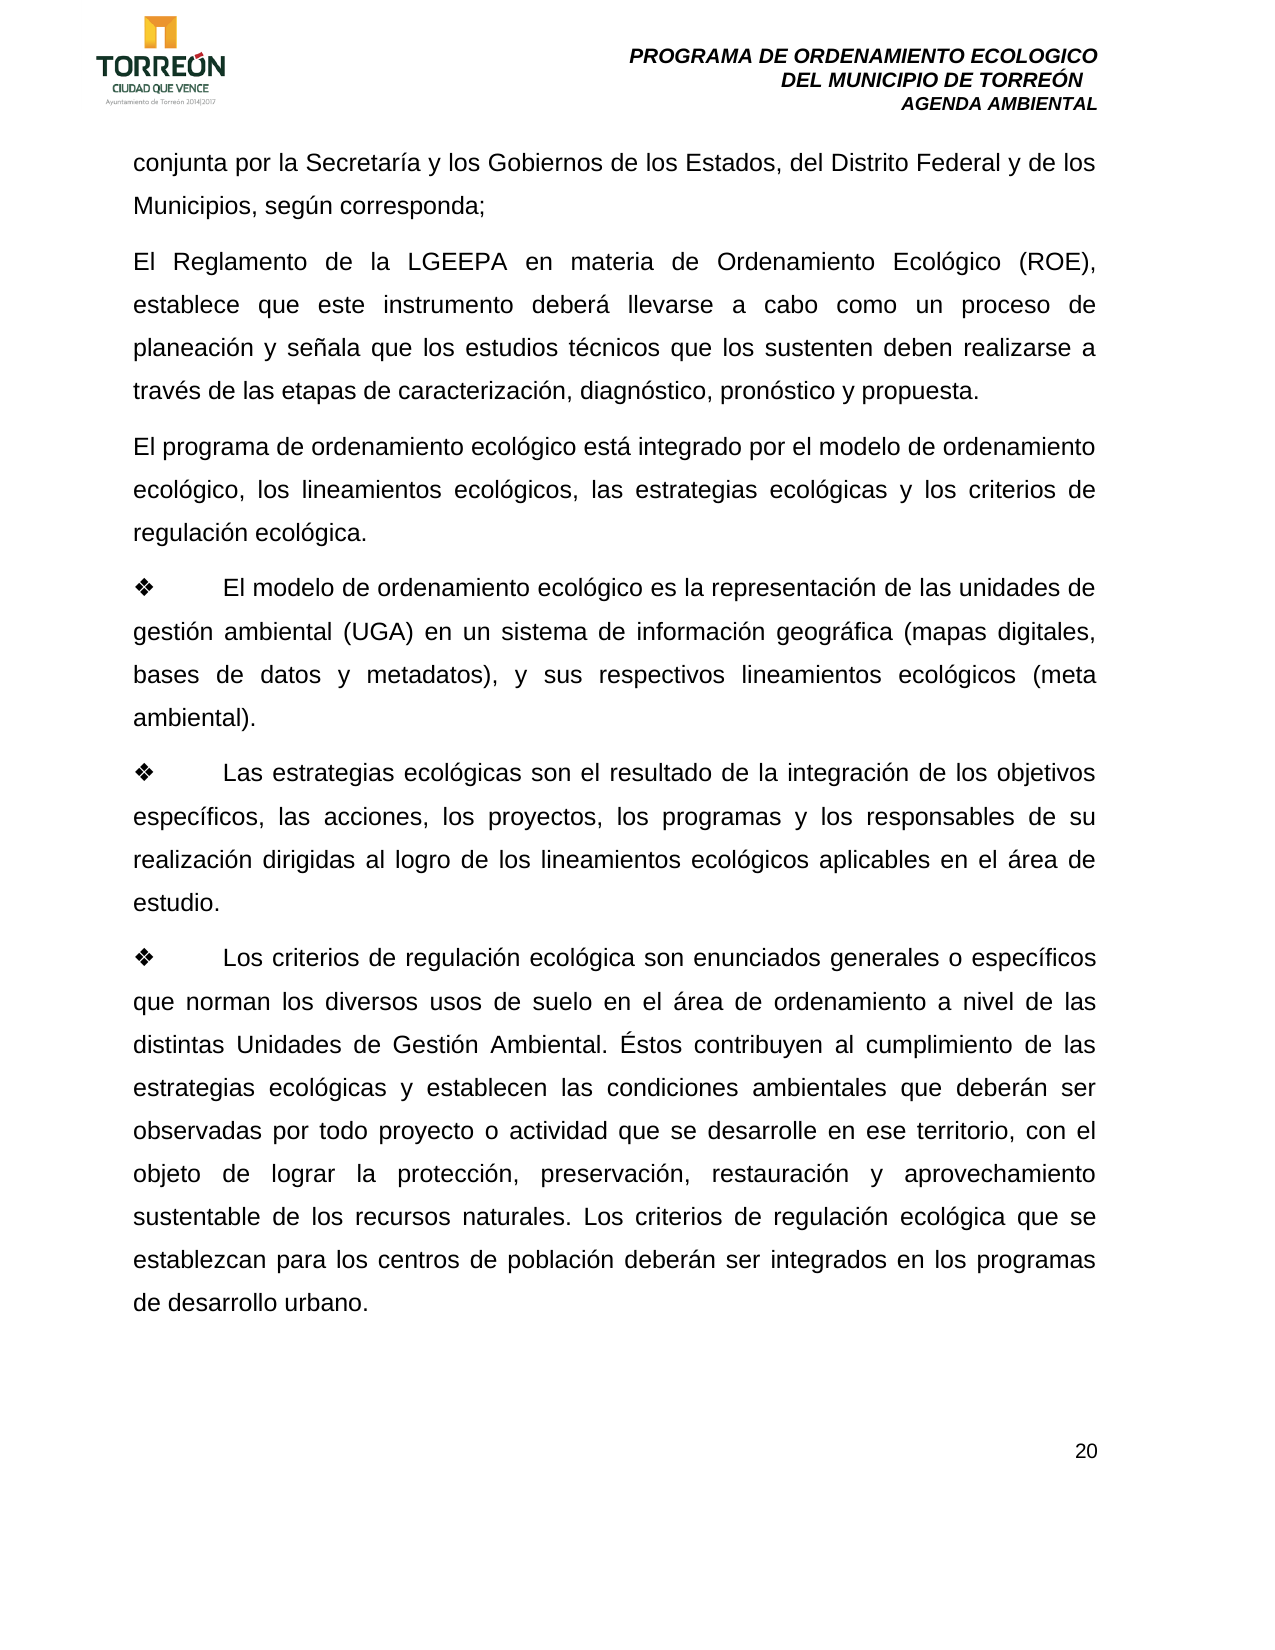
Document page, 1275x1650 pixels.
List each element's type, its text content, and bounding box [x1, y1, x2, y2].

text El programa de ordenamiento ecológico está integrado por el modelo de ordenamiento ecológico, los lineamientos ecológicos, las estrategias ecológicas y los criterios de regulación ecológica. [133, 431, 1098, 546]
picture [81, 0, 235, 110]
text conjunta por la Secretaría y los Gobiernos de los Estados, del Distrito Federal y de los Municipios, según corresponda; [133, 148, 1098, 219]
list Las estrategias ecológicas son el resultado de la integración de los objetivos específicos, las acciones, los proyectos, los programas y los responsables de su realización dirigidas al logro de los lineamientos ecológicos aplicables en el área de estudio. [133, 758, 1098, 916]
text El Reglamento de la LGEEPA en materia de Ordenamiento Ecológico (ROE), establece que este instrumento deberá llevarse a cabo como un proceso de planeación y señala que los estudios técnicos que los sustenten deben realizarse a través de las etapas de caracterización, diagnóstico, pronóstico y propuesta. [133, 246, 1098, 404]
list El modelo de ordenamiento ecológico es la representación de las unidades de gestión ambiental (UGA) en un sistema de información geográfica (mapas digitales, bases de datos y metadatos), y sus respectivos lineamientos ecológicos (meta ambiental). [133, 573, 1098, 731]
list Los criterios de regulación ecológica son enunciados generales o específicos que norman los diversos usos de suelo en el área de ordenamiento a nivel de las distintas Unidades de Gestión Ambiental. Éstos contribuyen al cumplimiento de las estrategias ecológicas y establecen las condiciones ambientales que deberán ser observadas por todo proyecto o actividad que se desarrolle en ese territorio, con el objeto de lograr la protección, preservación, restauración y aprovechamiento sustentable de los recursos naturales. Los criterios de regulación ecológica que se establezcan para los centros de población deberán ser integrados en los programas de desarrollo urbano. [133, 943, 1098, 1317]
